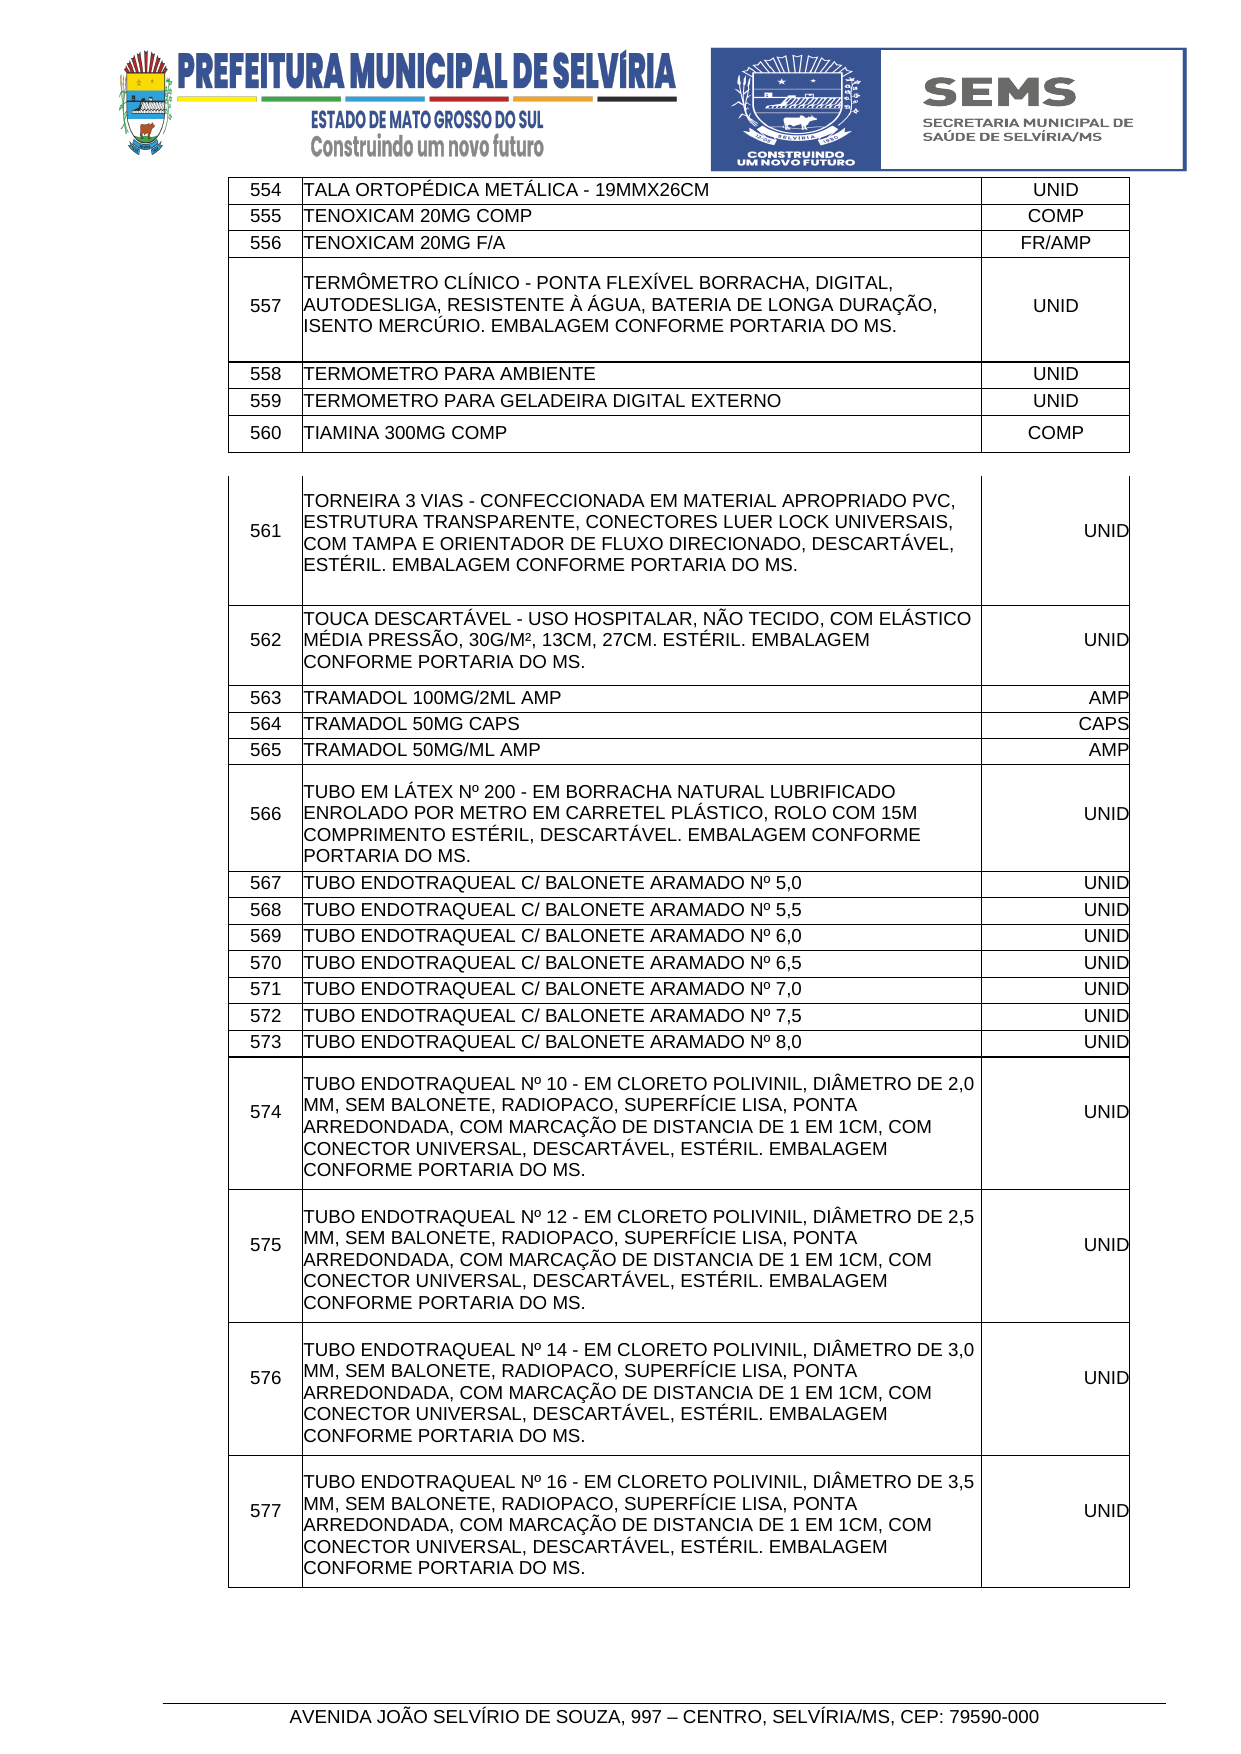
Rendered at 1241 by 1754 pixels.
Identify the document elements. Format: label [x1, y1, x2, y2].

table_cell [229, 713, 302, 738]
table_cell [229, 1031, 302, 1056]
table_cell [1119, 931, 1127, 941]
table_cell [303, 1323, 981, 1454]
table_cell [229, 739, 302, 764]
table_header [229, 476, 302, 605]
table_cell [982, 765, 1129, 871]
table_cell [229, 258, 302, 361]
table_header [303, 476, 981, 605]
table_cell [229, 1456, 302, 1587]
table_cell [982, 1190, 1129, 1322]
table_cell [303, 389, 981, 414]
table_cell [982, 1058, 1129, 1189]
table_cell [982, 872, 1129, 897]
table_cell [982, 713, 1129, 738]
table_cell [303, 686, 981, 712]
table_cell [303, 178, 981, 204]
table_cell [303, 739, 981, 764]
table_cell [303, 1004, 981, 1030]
picture [115, 42, 685, 164]
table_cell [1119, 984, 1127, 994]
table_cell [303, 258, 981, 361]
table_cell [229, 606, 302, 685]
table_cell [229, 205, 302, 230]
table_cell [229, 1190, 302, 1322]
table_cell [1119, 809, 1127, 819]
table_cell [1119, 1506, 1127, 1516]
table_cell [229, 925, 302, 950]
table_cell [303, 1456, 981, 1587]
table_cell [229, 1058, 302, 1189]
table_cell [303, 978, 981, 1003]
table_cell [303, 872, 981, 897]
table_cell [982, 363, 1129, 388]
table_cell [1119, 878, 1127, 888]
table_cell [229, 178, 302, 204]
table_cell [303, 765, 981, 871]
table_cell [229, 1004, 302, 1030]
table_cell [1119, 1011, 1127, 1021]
picture [692, 34, 1205, 185]
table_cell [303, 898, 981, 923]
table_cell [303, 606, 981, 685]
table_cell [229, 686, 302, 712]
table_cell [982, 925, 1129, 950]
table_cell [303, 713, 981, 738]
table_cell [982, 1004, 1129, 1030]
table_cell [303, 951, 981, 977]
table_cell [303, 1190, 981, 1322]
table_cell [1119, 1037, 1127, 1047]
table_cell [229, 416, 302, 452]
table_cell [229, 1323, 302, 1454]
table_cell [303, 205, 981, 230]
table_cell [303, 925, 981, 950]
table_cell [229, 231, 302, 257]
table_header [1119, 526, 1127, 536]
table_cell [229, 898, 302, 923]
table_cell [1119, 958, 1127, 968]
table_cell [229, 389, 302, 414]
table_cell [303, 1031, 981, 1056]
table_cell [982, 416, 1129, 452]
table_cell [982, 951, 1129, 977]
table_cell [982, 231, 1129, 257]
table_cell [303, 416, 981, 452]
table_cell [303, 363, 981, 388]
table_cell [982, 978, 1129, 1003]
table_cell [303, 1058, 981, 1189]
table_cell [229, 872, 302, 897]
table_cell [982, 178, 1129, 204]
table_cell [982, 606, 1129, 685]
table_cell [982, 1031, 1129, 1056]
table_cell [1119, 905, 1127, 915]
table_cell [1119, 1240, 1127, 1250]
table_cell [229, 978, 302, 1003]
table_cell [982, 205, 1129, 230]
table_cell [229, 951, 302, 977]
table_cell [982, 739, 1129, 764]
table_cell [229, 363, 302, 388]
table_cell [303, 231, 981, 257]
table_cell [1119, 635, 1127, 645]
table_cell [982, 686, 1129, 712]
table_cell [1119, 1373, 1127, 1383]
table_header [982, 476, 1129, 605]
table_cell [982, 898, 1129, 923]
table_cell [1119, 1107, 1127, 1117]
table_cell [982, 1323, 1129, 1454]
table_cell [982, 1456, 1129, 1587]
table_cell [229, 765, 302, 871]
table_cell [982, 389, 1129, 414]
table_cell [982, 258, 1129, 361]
